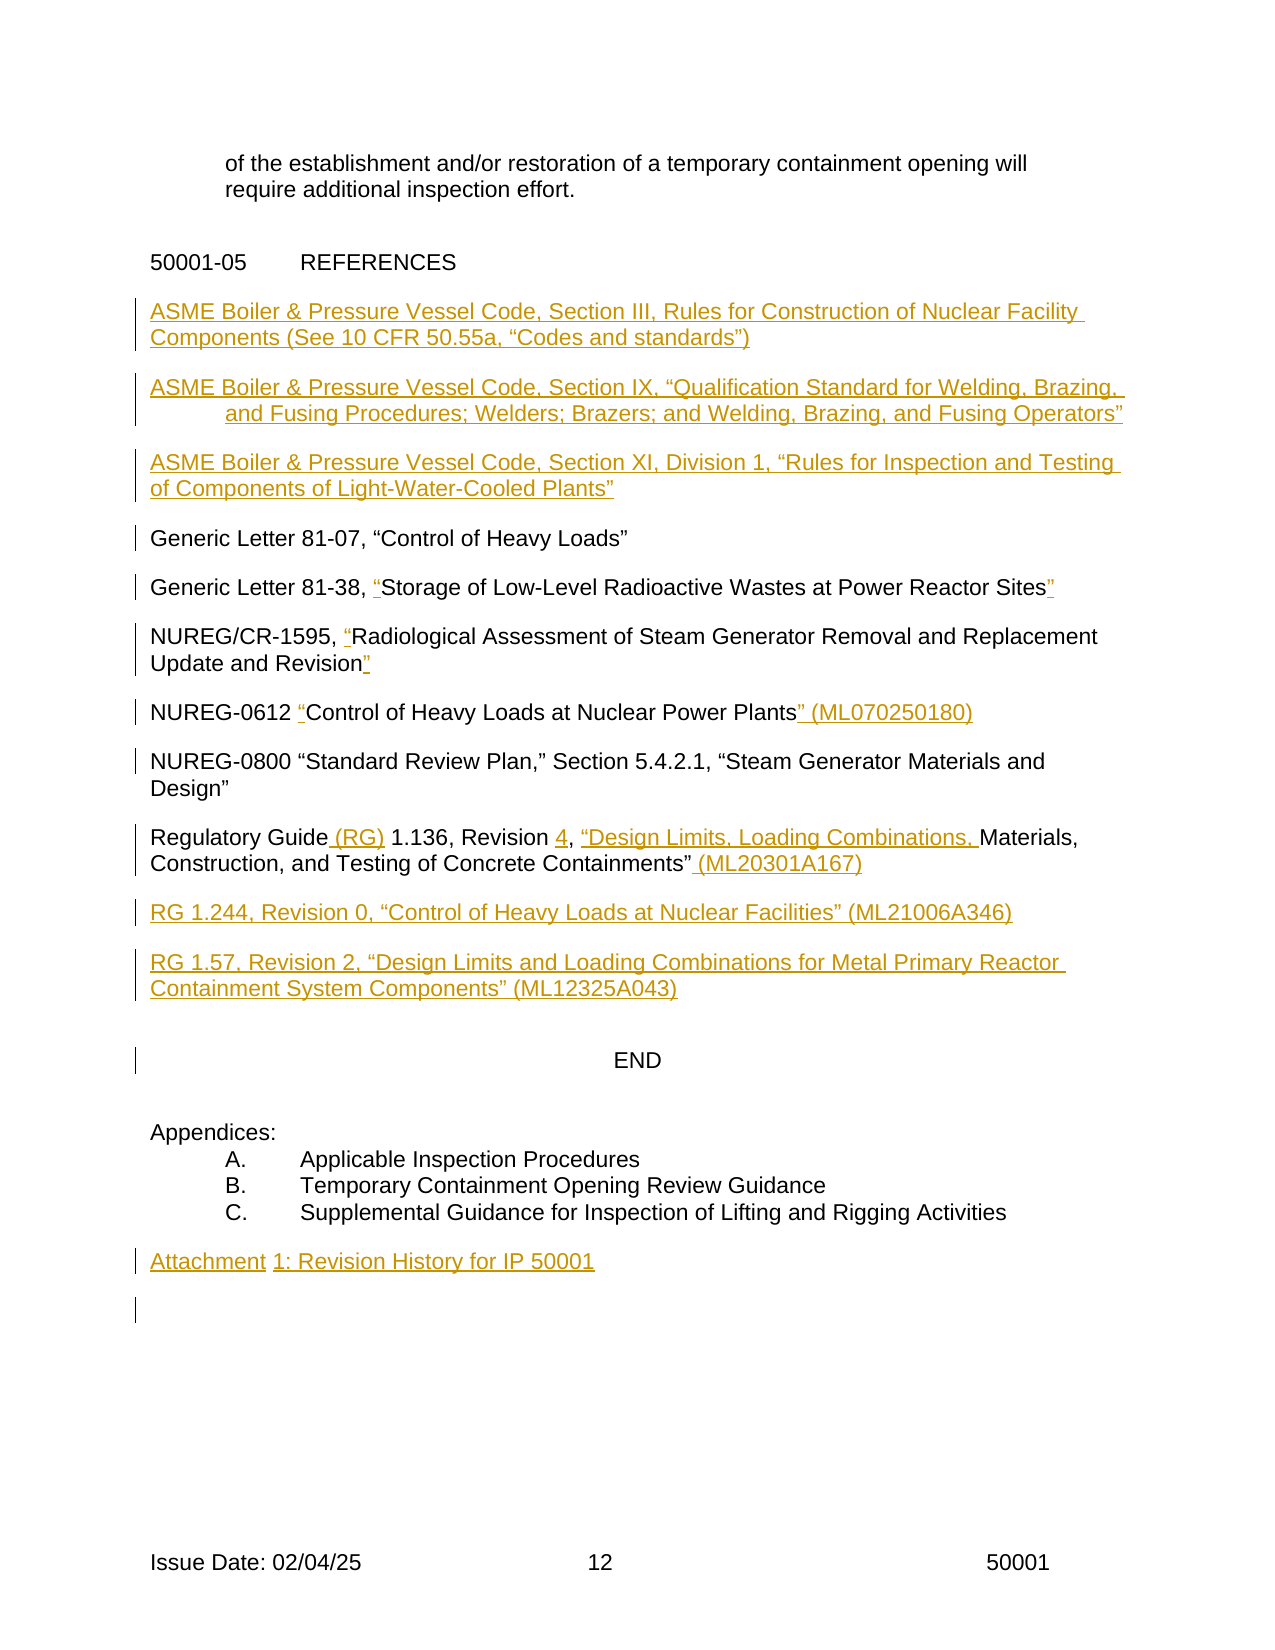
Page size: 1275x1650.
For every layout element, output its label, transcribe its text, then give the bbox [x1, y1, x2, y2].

text END [150, 1047, 1125, 1073]
text NUREG-0800 “Standard Review Plan,” Section 5.4.2.1, “Steam Generator Materials and Design” [150, 748, 1125, 801]
text Generic Letter 81-07, “Control of Heavy Loads” [150, 525, 1125, 551]
text NUREG-0612 Control of Heavy Loads at Nuclear Power Plants [150, 699, 1125, 725]
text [225, 150, 1087, 203]
text Generic Letter 81-38, Storage of Low-Level Radioactive Wastes at Power Reactor Sites [150, 574, 1125, 600]
text NUREG/CR-1595, Radiological Assessment of Steam Generator Removal and Replacement Update and Revision [150, 623, 1125, 676]
text Regulatory Guide 1.136, Revision , Materials, Construction, and Testing of Concrete Containments” [150, 824, 1125, 876]
subtitle 50001-05 REFERENCES [150, 248, 1125, 275]
text Appendices: A. Applicable Inspection Procedures B. Temporary Containment Opening Review Guidance C. Supplemental Guidance for Inspection of Lifting and Rigging Activities [150, 1119, 1125, 1225]
